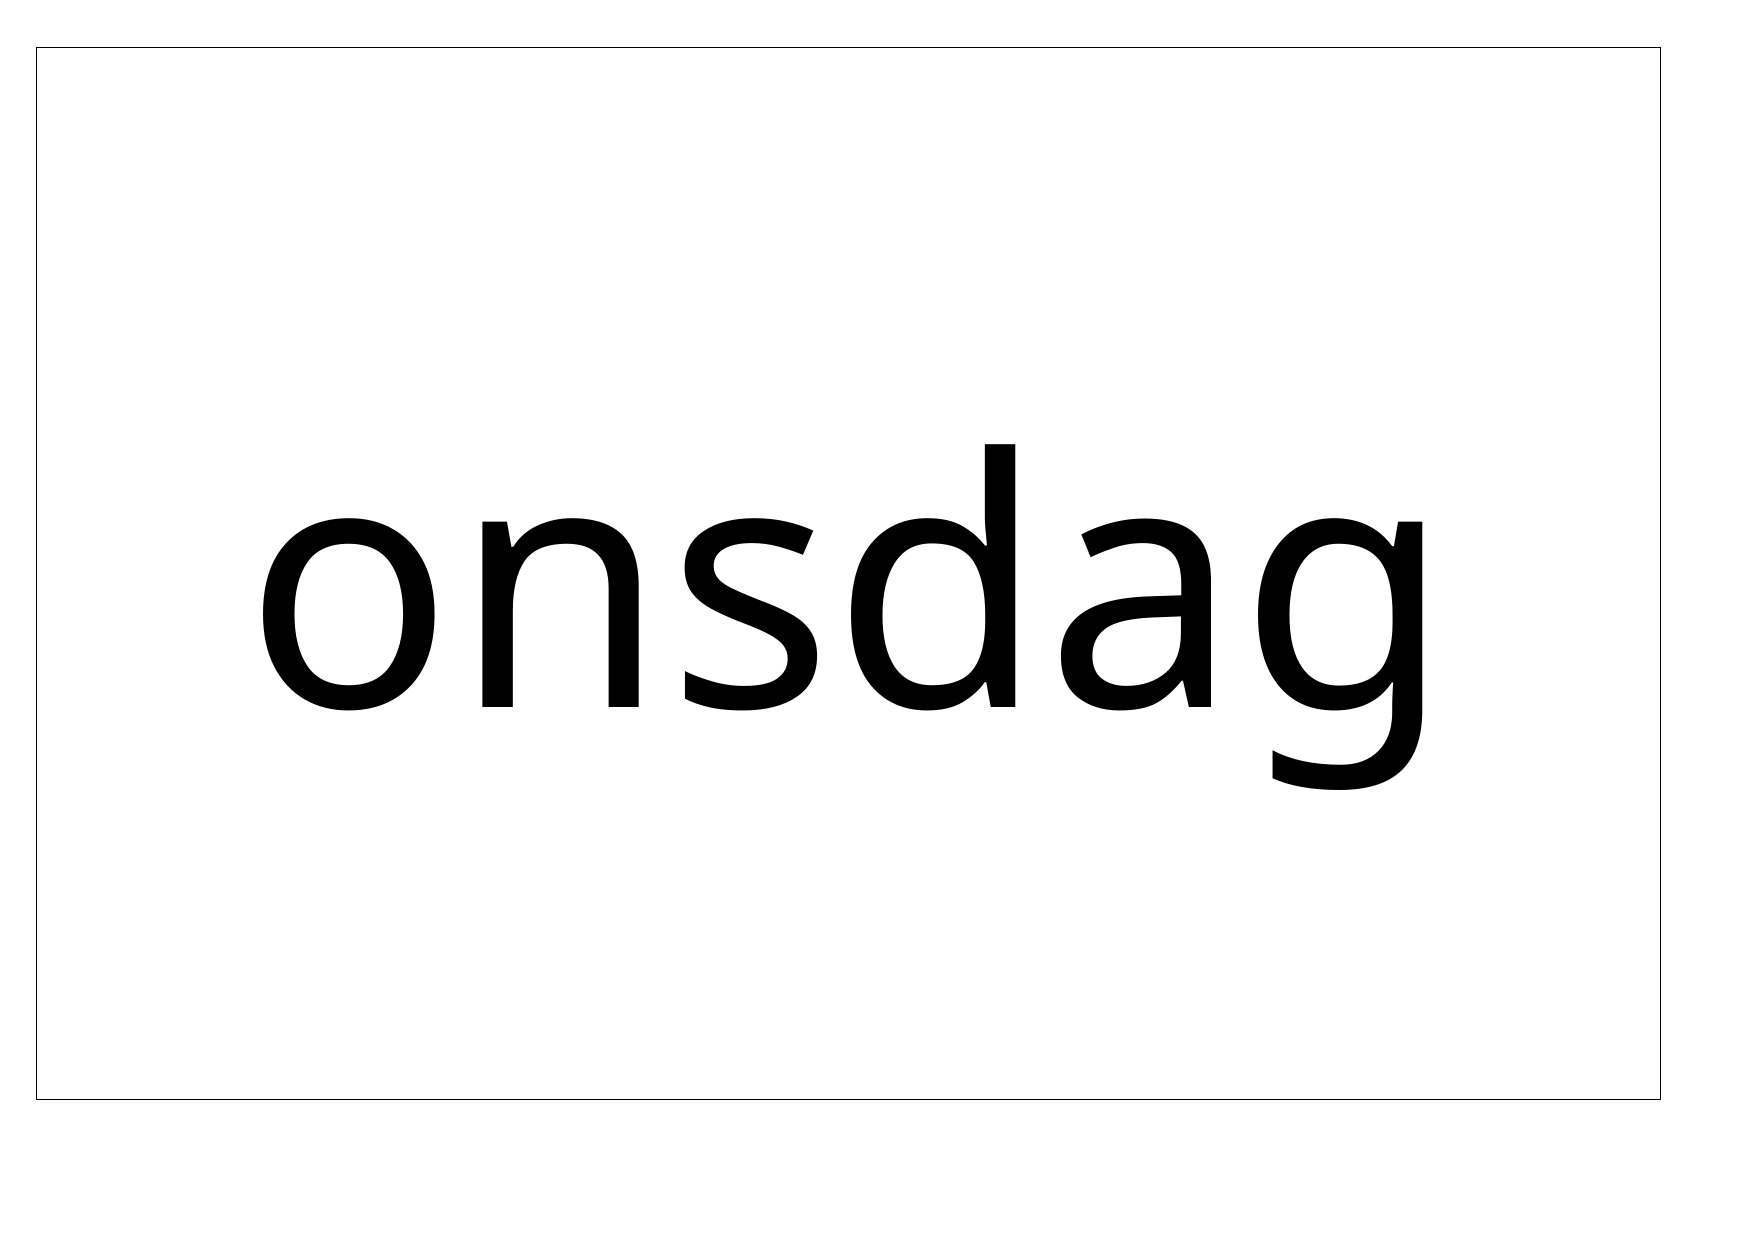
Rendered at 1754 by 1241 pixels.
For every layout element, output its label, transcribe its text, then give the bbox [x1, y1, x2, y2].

table_cell onsdag [37, 48, 1660, 1099]
